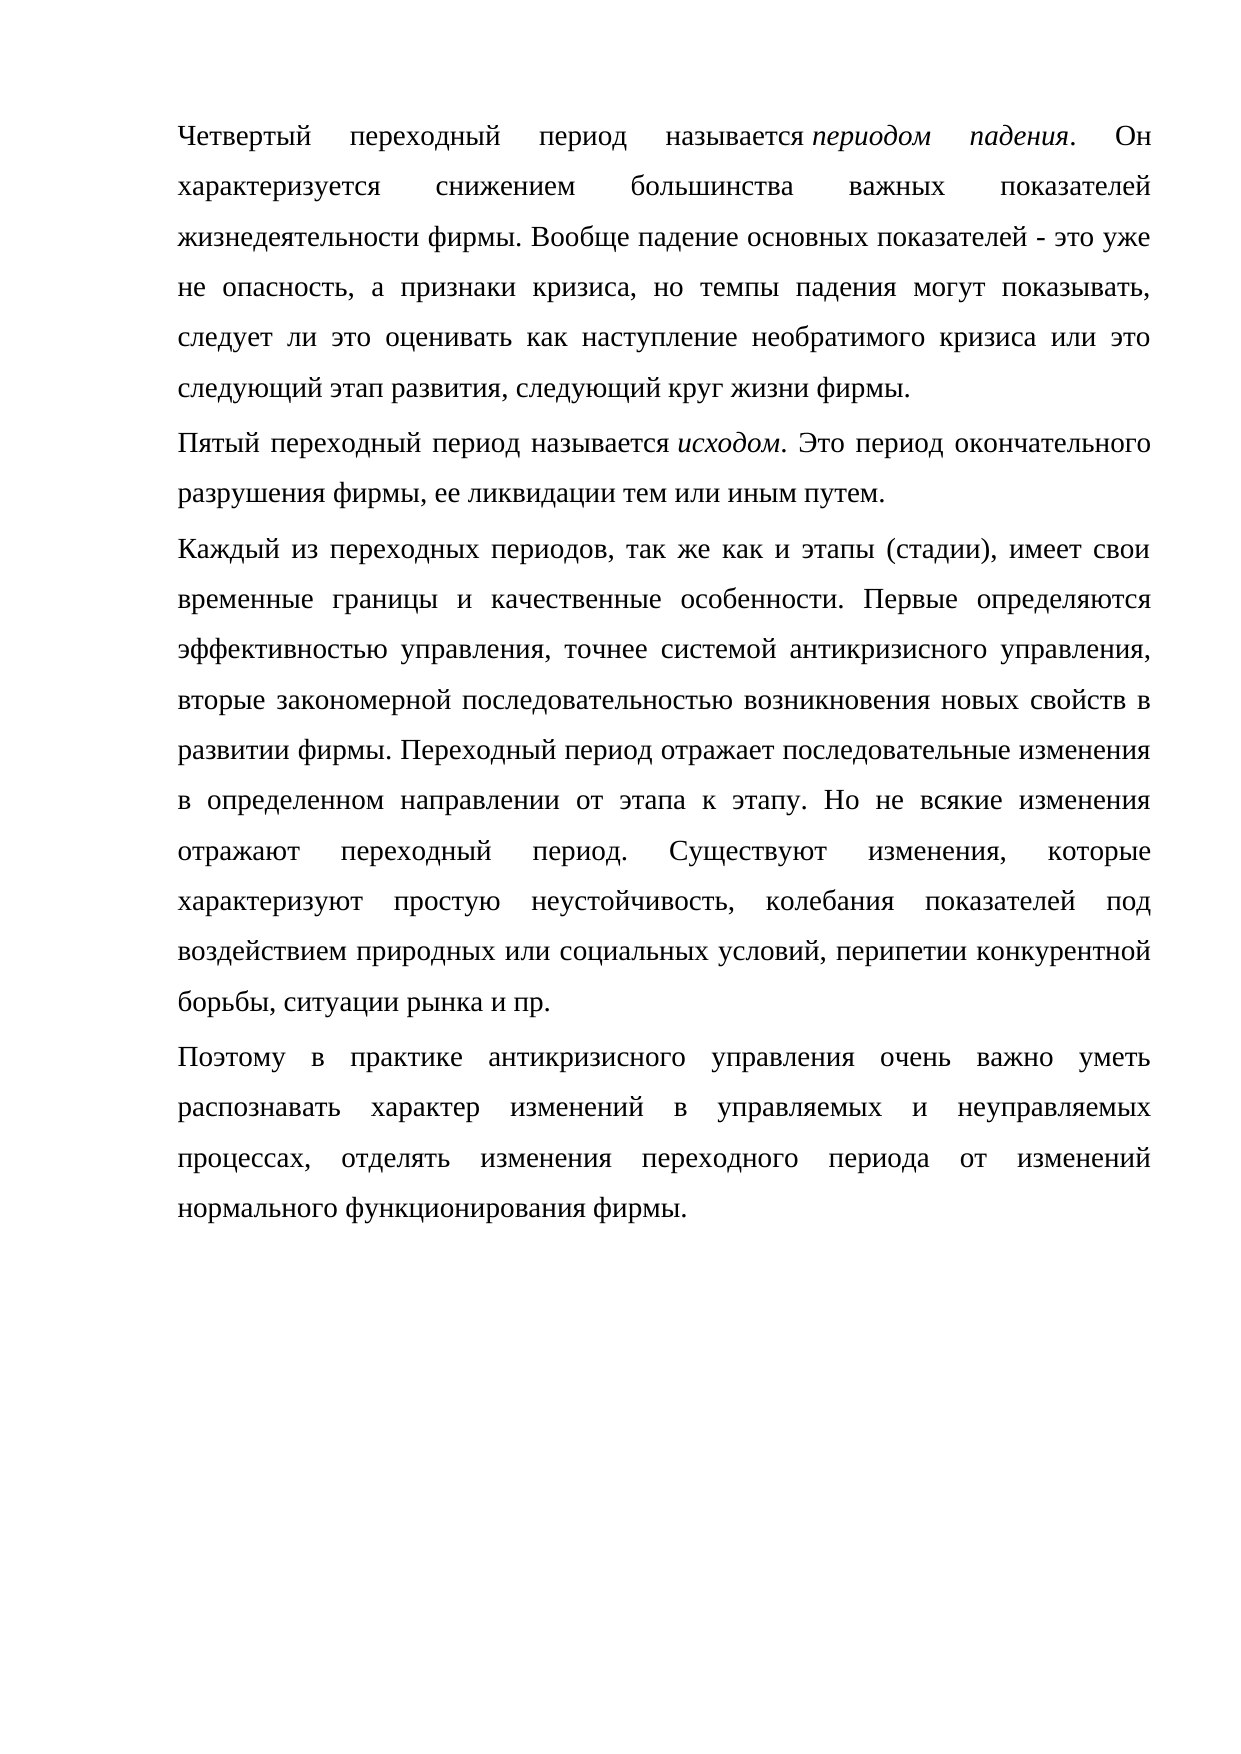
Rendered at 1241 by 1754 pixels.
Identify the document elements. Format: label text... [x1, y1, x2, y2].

text Поэтому в практике антикризисного управления очень важно уметь распознавать характер изменений в управляемых и неуправляемых процессах, отделять изменения переходного периода от изменений нормального функционирования фирмы. [177, 1039, 1152, 1223]
text Каждый из переходных периодов, так же как и этапы (стадии), имеет свои временные границы и качественные особенности. Первые определяются эффективностью управления, точнее системой антикризисного управления, вторые закономерной последовательностью возникновения новых свойств в развитии фирмы. Переходный период отражает последовательные изменения в определенном направлении от этапа к этапу. Но не всякие изменения отражают переходный период. Существуют изменения, которые характеризуют простую неустойчивость, колебания показателей под воздействием природных или социальных условий, перипетии конкурентной борьбы, ситуации рынка и пр. [177, 531, 1152, 1017]
text Четвертый переходный период называется периодом падения. Он характеризуется снижением большинства важных показателей жизнедеятельности фирмы. Вообще падение основных показателей - это уже не опасность, а признаки кризиса, но темпы падения могут показывать, следует ли это оценивать как наступление необратимого кризиса или это следующий этап развития, следующий круг жизни фирмы. [177, 118, 1152, 403]
text Пятый переходный период называется исходом. Это период окончательного разрушения фирмы, ее ликвидации тем или иным путем. [177, 425, 1152, 509]
